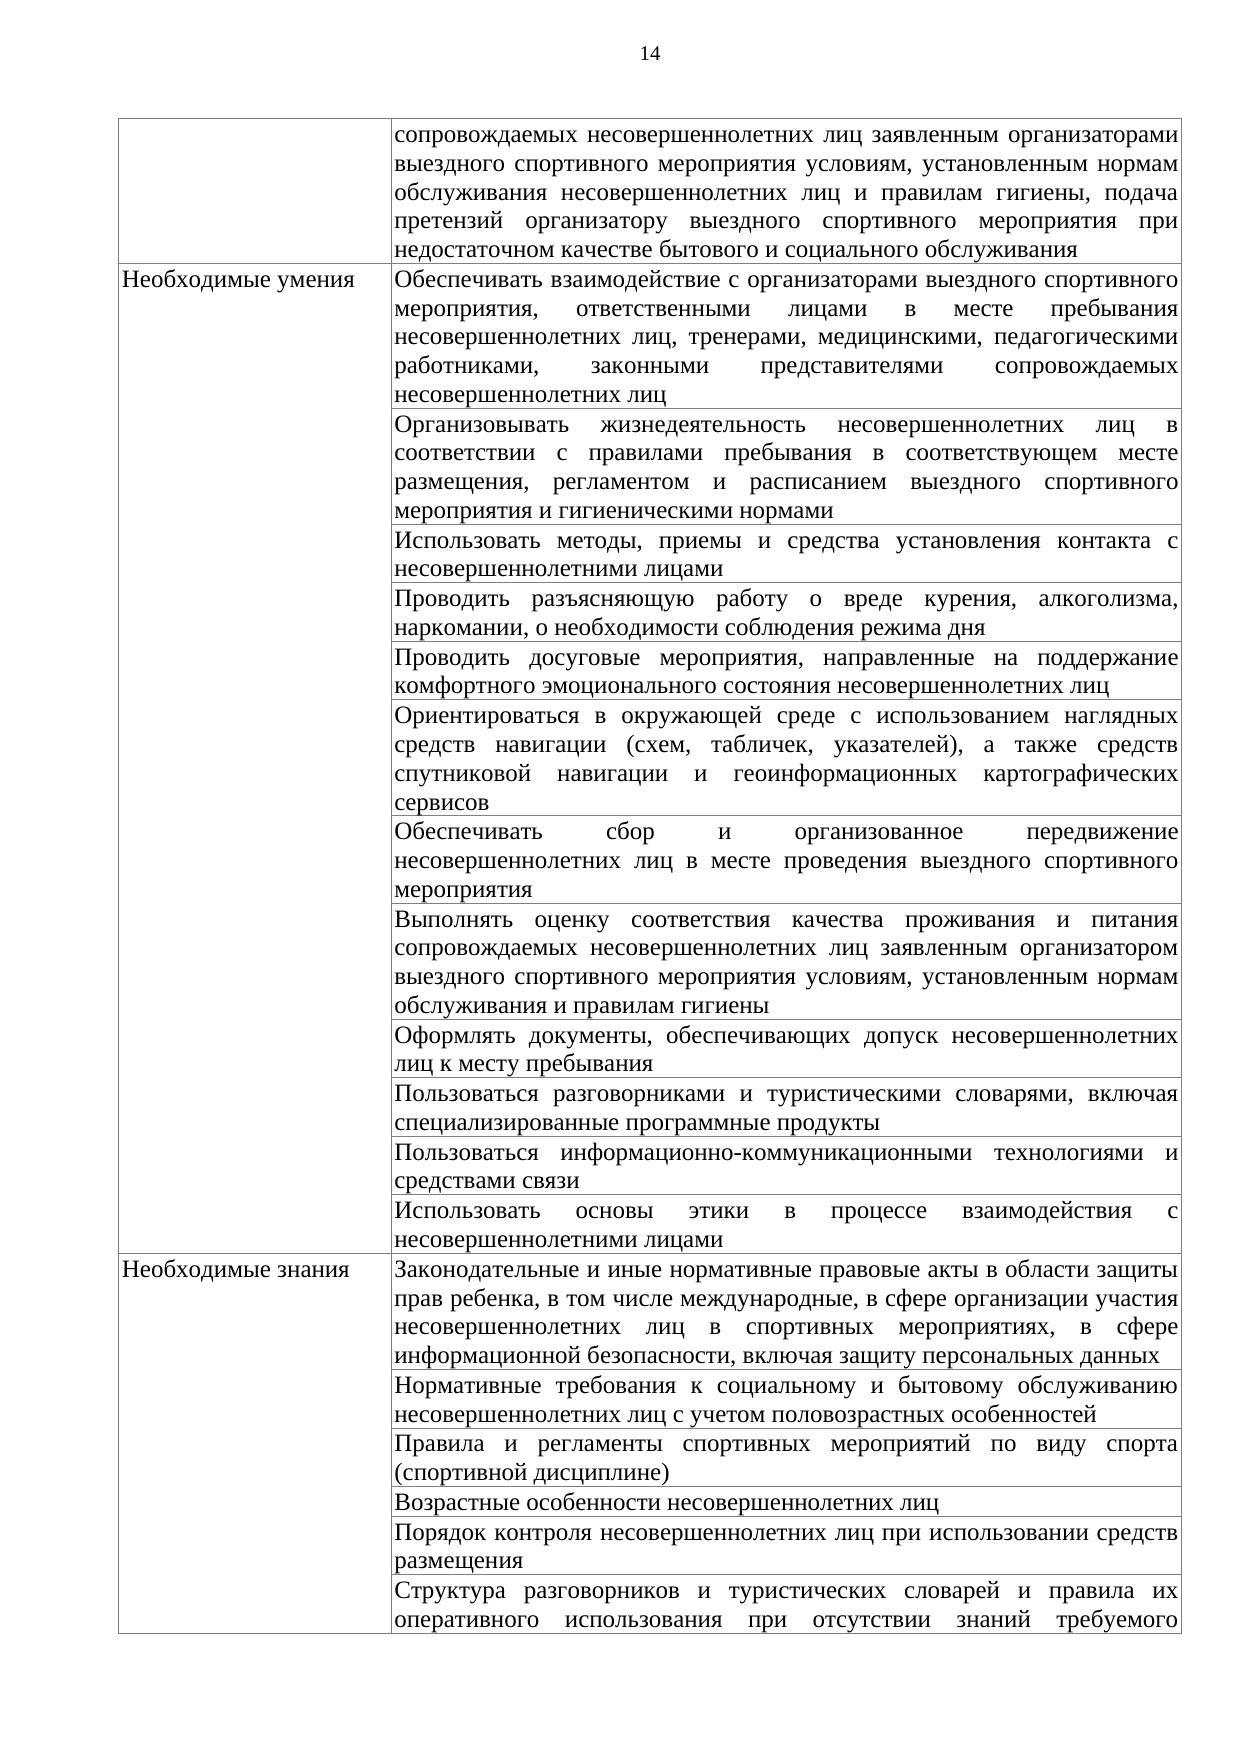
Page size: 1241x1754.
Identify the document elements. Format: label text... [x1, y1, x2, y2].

table_cell Использовать методы, приемы и средства установления контакта с несовершеннолетними лицами [392, 525, 1181, 582]
table_cell Необходимые умения [119, 264, 391, 1253]
table_cell Проводить досуговые мероприятия, направленные на поддержание комфортного эмоционального состояния несовершеннолетних лиц [392, 642, 1181, 699]
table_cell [392, 1575, 1181, 1633]
table_cell Возрастные особенности несовершеннолетних лиц [392, 1487, 1181, 1516]
table_cell Порядок контроля несовершеннолетних лиц при использовании средств размещения [392, 1517, 1181, 1574]
table_cell Нормативные требования к социальному и бытовому обслуживанию несовершеннолетних лиц с учетом половозрастных особенностей [392, 1370, 1181, 1427]
table_cell Пользоваться разговорниками и туристическими словарями, включая специализированные программные продукты [392, 1078, 1181, 1136]
table_cell Законодательные и иные нормативные правовые акты в области защиты прав ребенка, в том числе международные, в сфере организации участия несовершеннолетних лиц в спортивных мероприятиях, в сфере информационной безопасности, включая защиту персональных данных [392, 1254, 1181, 1369]
table_cell Оформлять документы, обеспечивающих допуск несовершеннолетних лиц к месту пребывания [392, 1020, 1181, 1077]
table_cell Использовать основы этики в процессе взаимодействия с несовершеннолетними лицами [392, 1195, 1181, 1253]
table_cell Пользоваться информационно-коммуникационными технологиями и средствами связи [392, 1137, 1181, 1194]
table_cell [392, 119, 1181, 263]
table_cell Правила и регламенты спортивных мероприятий по виду спорта (спортивной дисциплине) [392, 1429, 1181, 1486]
table_cell Обеспечивать сбор и организованное передвижение несовершеннолетних лиц в месте проведения выездного спортивного мероприятия [392, 816, 1181, 903]
table_cell Выполнять оценку соответствия качества проживания и питания сопровождаемых несовершеннолетних лиц заявленным организатором выездного спортивного мероприятия условиям, установленным нормам обслуживания и правилам гигиены [392, 904, 1181, 1019]
table_cell Ориентироваться в окружающей среде с использованием наглядных средств навигации (схем, табличек, указателей), а также средств спутниковой навигации и геоинформационных картографических сервисов [392, 700, 1181, 815]
table_cell Организовывать жизнедеятельность несовершеннолетних лиц в соответствии с правилами пребывания в соответствующем месте размещения, регламентом и расписанием выездного спортивного мероприятия и гигиеническими нормами [392, 409, 1181, 524]
table_cell Проводить разъясняющую работу о вреде курения, алкоголизма, наркомании, о необходимости соблюдения режима дня [392, 583, 1181, 641]
table_cell Необходимые знания [119, 1254, 391, 1633]
table_cell Обеспечивать взаимодействие с организаторами выездного спортивного мероприятия, ответственными лицами в месте пребывания несовершеннолетних лиц, тренерами, медицинскими, педагогическими работниками, законными представителями сопровождаемых несовершеннолетних лиц [392, 264, 1181, 408]
